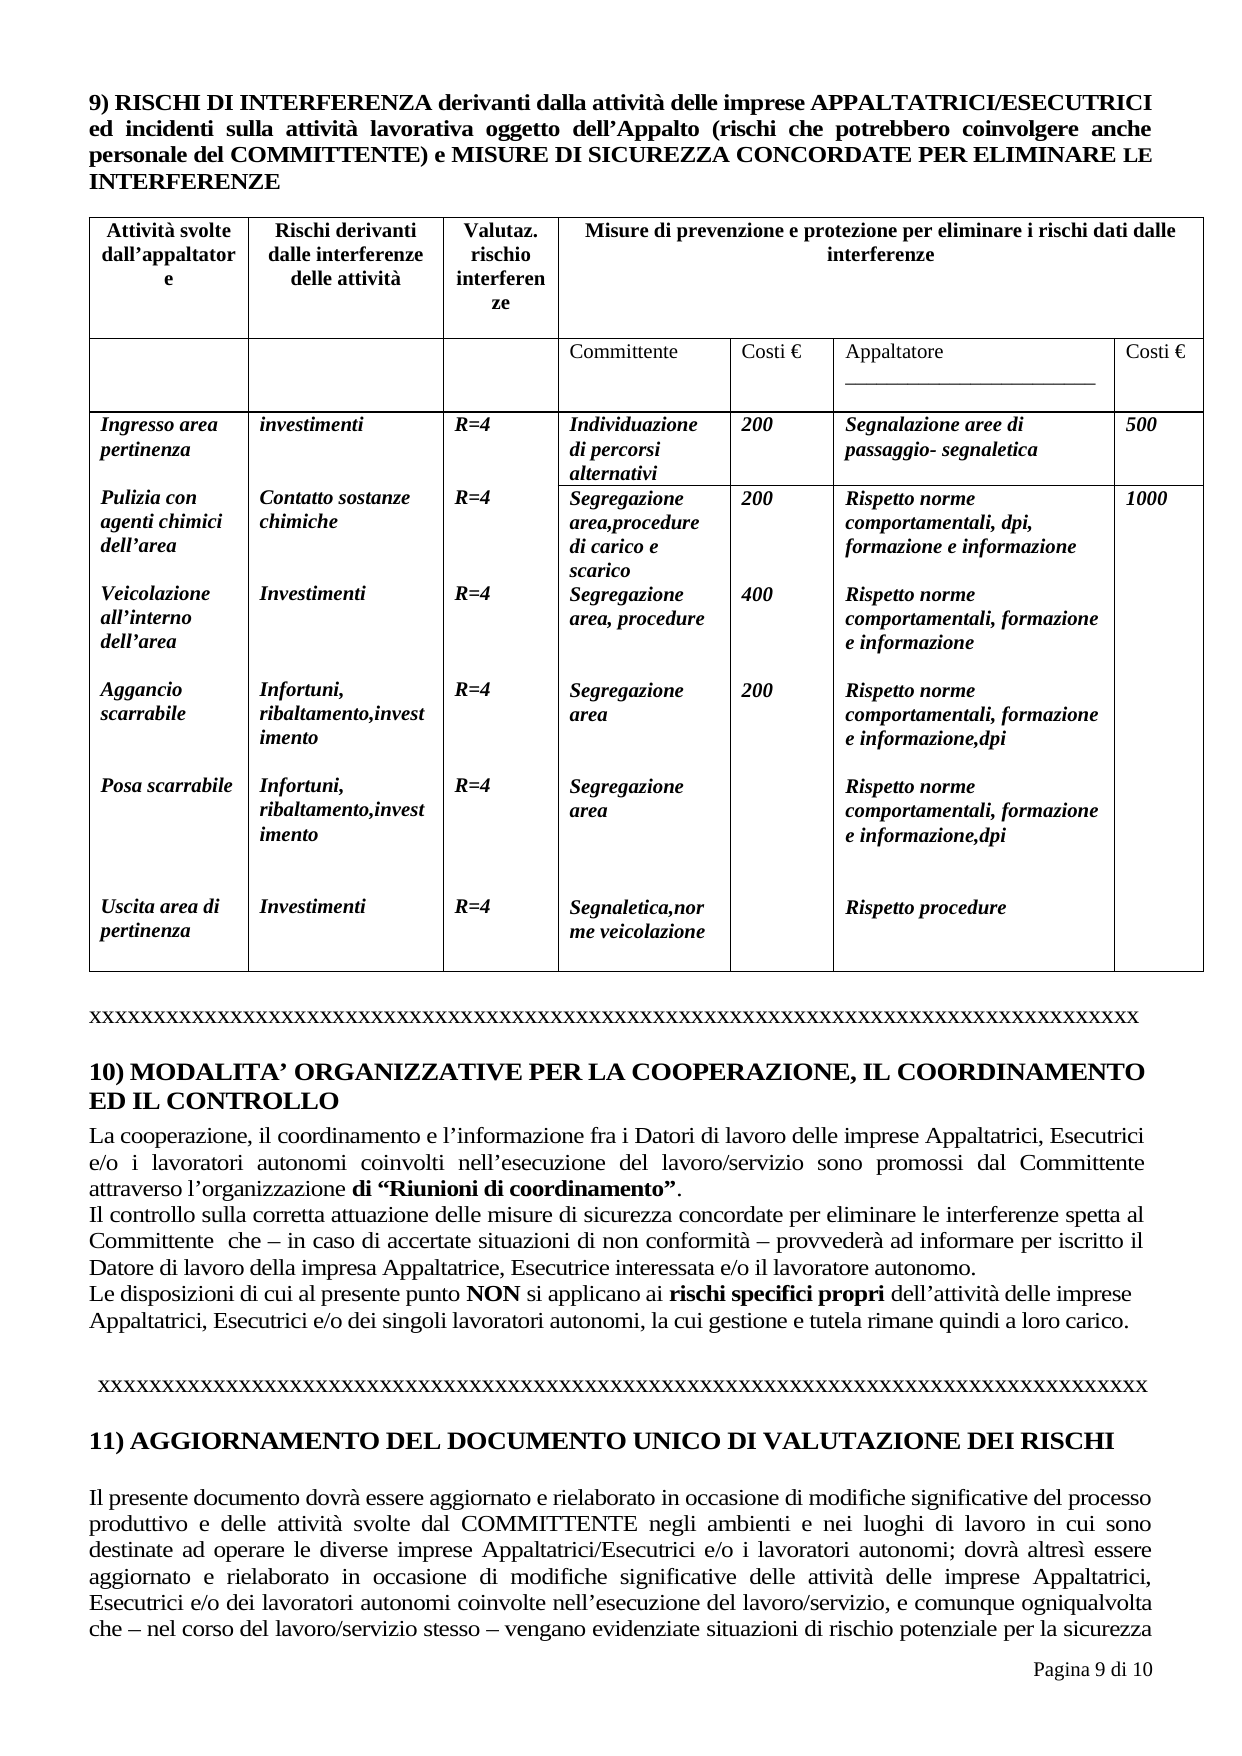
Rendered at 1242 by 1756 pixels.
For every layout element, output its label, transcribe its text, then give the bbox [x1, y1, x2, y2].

table_header Valutaz. rischio interferenze [444, 218, 558, 338]
table_cell investimenti Contatto sostanze chimiche Investimenti Infortuni, ribaltamento,investimento Infortuni, ribaltamento,investimento Investimenti [249, 413, 443, 971]
text 9) RISCHI DI INTERFERENZA derivanti dalla attività delle imprese APPALTATRICI/ESECUTRICI ed incidenti sulla attività lavorativa oggetto dell’Appalto (rischi che potrebbero coinvolgere anche personale del COMMITTENTE) e MISURE DI SICUREZZA CONCORDATE PER ELIMINARE LE INTERFERENZE [89, 89, 1153, 194]
table_header Misure di prevenzione e protezione per eliminare i rischi dati dalle interferenze [559, 218, 1203, 338]
table_cell [90, 339, 248, 411]
table_cell Individuazione di percorsi alternativi [559, 413, 730, 484]
table_cell Appaltatore ________________________ [834, 339, 1114, 411]
table_cell [444, 339, 558, 411]
table_cell Segregazione area,procedure di carico e scarico Segregazione area, procedure Segregazione area Segregazione area Segnaletica,norme veicolazione [559, 486, 730, 971]
table_cell Committente [559, 339, 730, 411]
text La cooperazione, il coordinamento e l’informazione fra i Datori di lavoro delle imprese Appaltatrici, Esecutrici e/o i lavoratori autonomi coinvolti nell’esecuzione del lavoro/servizio sono promossi dal Committente attraverso l’organizzazione di “Riunioni di coordinamento”. [89, 1122, 1145, 1201]
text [89, 1484, 1153, 1642]
table_header Rischi derivanti dalle interferenze delle attività [249, 218, 443, 338]
text 10) MODALITA’ ORGANIZZATIVE PER LA COOPERAZIONE, IL COORDINAMENTO ED IL CONTROLLO [89, 1057, 1153, 1115]
table_cell 500 [1115, 413, 1203, 484]
table_cell Costi € [731, 339, 833, 411]
table_header Attività svolte dall’appaltatore [90, 218, 248, 338]
table_cell 200 [731, 413, 833, 484]
table_cell [249, 339, 443, 411]
table_cell Costi € [1115, 339, 1203, 411]
text Le disposizioni di cui al presente punto NON si applicano ai rischi specifici propri dell’attività delle imprese Appaltatrici, Esecutrici e/o dei singoli lavoratori autonomi, la cui gestione e tutela rimane quindi a loro carico. [89, 1280, 1153, 1333]
table_cell Rispetto norme comportamentali, dpi, formazione e informazione Rispetto norme comportamentali, formazione e informazione Rispetto norme comportamentali, formazione e informazione,dpi Rispetto norme comportamentali, formazione e informazione,dpi Rispetto procedure [834, 486, 1114, 971]
text xxxxxxxxxxxxxxxxxxxxxxxxxxxxxxxxxxxxxxxxxxxxxxxxxxxxxxxxxxxxxxxxxxxxxxxxxxxxxxxxxx [89, 1000, 1153, 1029]
text xxxxxxxxxxxxxxxxxxxxxxxxxxxxxxxxxxxxxxxxxxxxxxxxxxxxxxxxxxxxxxxxxxxxxxxxxxxxxxxxxx [97, 1369, 1153, 1398]
text Il controllo sulla corretta attuazione delle misure di sicurezza concordate per eliminare le interferenze spetta al Committente che – in caso di accertate situazioni di non conformità – provvederà ad informare per iscritto il Datore di lavoro della impresa Appaltatrice, Esecutrice interessata e/o il lavoratore autonomo. [89, 1201, 1145, 1280]
table_cell Ingresso area pertinenza Pulizia con agenti chimici dell’area Veicolazione all’interno dell’area Aggancio scarrabile Posa scarrabile Uscita area di pertinenza [90, 413, 248, 971]
table_cell 1000 [1115, 486, 1203, 971]
table_cell R=4 R=4 R=4 R=4 R=4 R=4 [444, 413, 558, 971]
table_cell Segnalazione aree di passaggio- segnaletica [834, 413, 1114, 484]
text 11) AGGIORNAMENTO DEL DOCUMENTO UNICO DI VALUTAZIONE DEI RISCHI [89, 1426, 1153, 1455]
table_cell 200 400 200 [731, 486, 833, 971]
